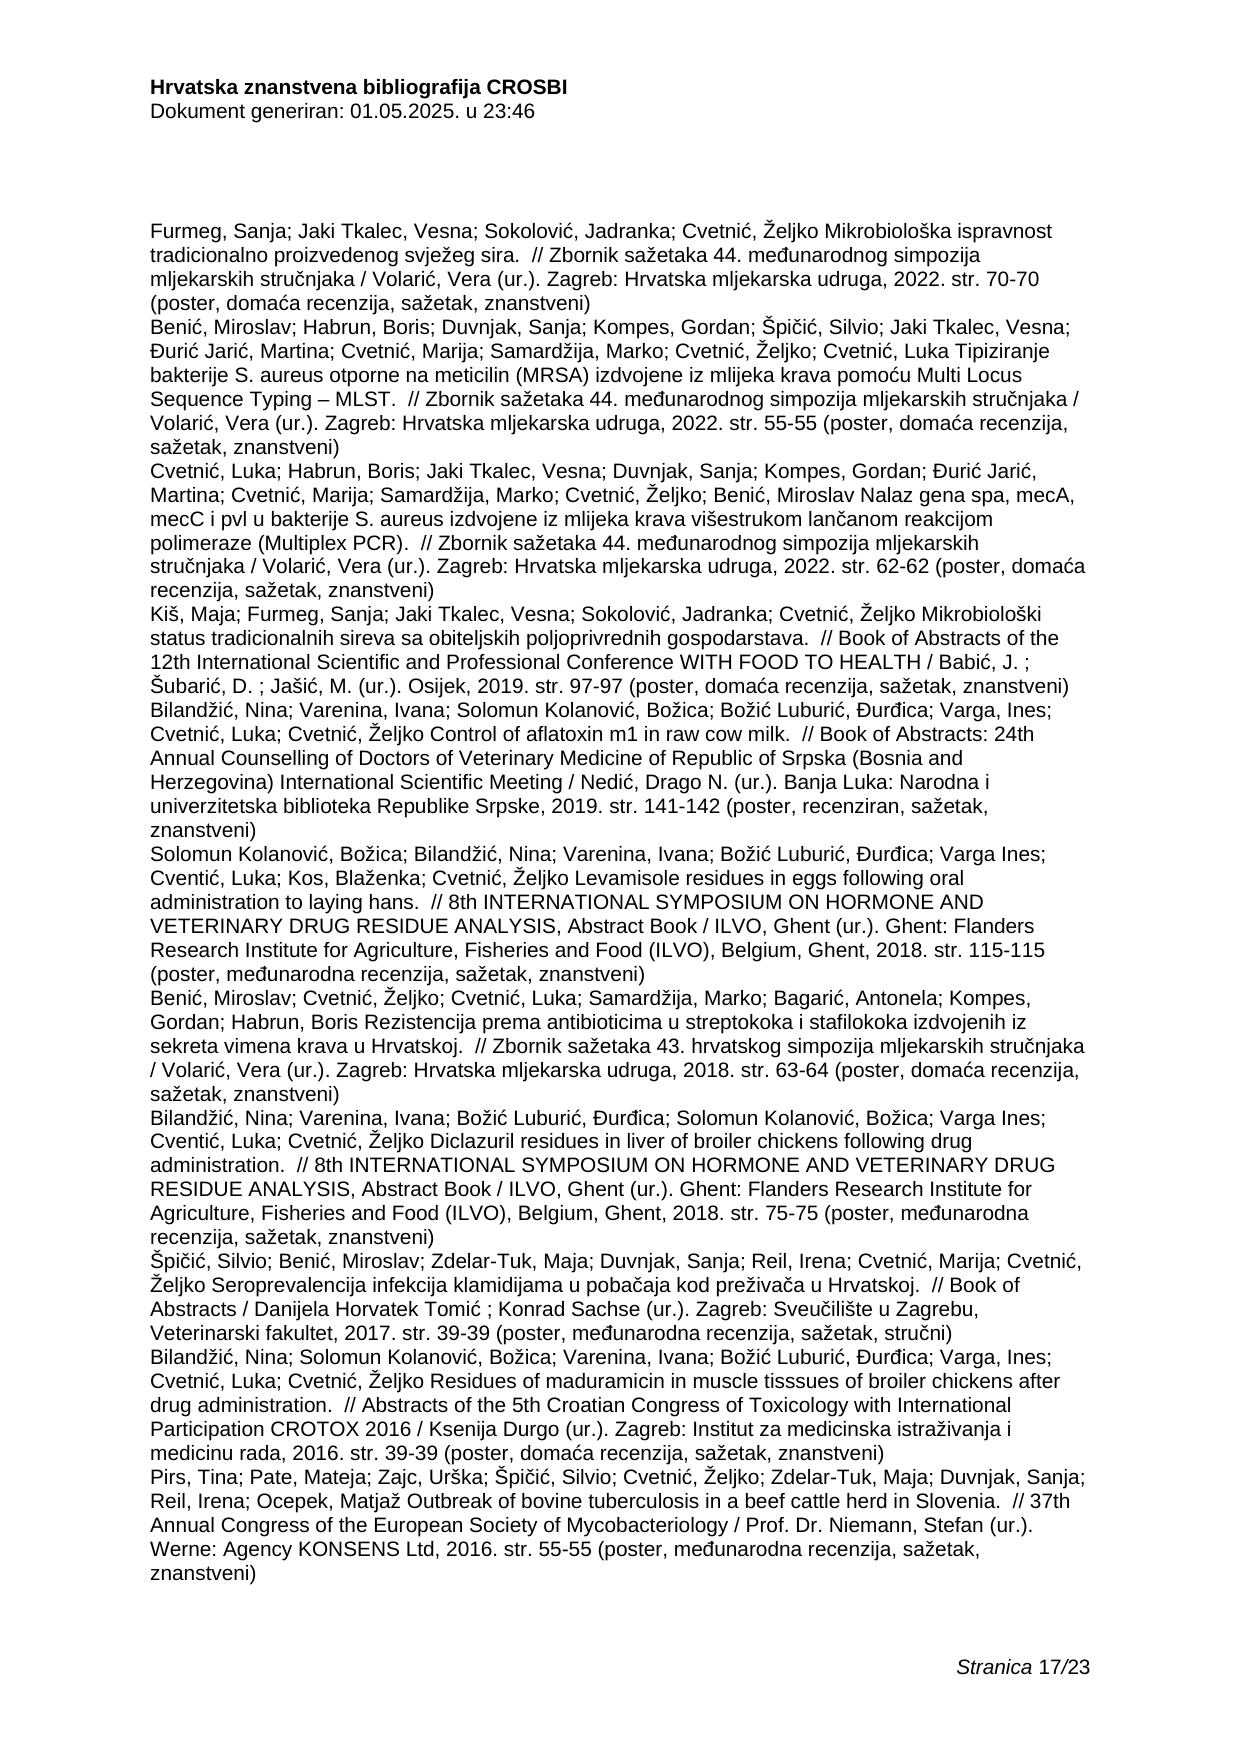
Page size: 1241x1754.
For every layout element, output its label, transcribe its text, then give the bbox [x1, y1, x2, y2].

text Solomun Kolanović, Božica; Bilandžić, Nina; Varenina, Ivana; Božić Luburić, Đurđica; Varga Ines; Cventić, Luka; Kos, Blaženka; Cvetnić, Željko [150, 842, 1090, 986]
text Kiš, Maja; Furmeg, Sanja; Jaki Tkalec, Vesna; Sokolović, Jadranka; Cvetnić, Željko [150, 602, 1090, 698]
text Bilandžić, Nina; Solomun Kolanović, Božica; Varenina, Ivana; Božić Luburić, Đurđica; Varga, Ines; Cvetnić, Luka; Cvetnić, Željko [150, 1345, 1090, 1465]
text Cvetnić, Luka; Habrun, Boris; Jaki Tkalec, Vesna; Duvnjak, Sanja; Kompes, Gordan; Đurić Jarić, Martina; Cvetnić, Marija; Samardžija, Marko; Cvetnić, Željko; Benić, Miroslav [150, 458, 1090, 602]
text Pirs, Tina; Pate, Mateja; Zajc, Urška; Špičić, Silvio; Cvetnić, Željko; Zdelar-Tuk, Maja; Duvnjak, Sanja; Reil, Irena; Ocepek, Matjaž [150, 1465, 1090, 1584]
text Bilandžić, Nina; Varenina, Ivana; Solomun Kolanović, Božica; Božić Luburić, Đurđica; Varga, Ines; Cvetnić, Luka; Cvetnić, Željko [150, 698, 1090, 842]
text Bilandžić, Nina; Varenina, Ivana; Božić Luburić, Đurđica; Solomun Kolanović, Božica; Varga Ines; Cventić, Luka; Cvetnić, Željko [150, 1105, 1090, 1249]
text Furmeg, Sanja; Jaki Tkalec, Vesna; Sokolović, Jadranka; Cvetnić, Željko [150, 219, 1090, 315]
text Benić, Miroslav; Habrun, Boris; Duvnjak, Sanja; Kompes, Gordan; Špičić, Silvio; Jaki Tkalec, Vesna; Đurić Jarić, Martina; Cvetnić, Marija; Samardžija, Marko; Cvetnić, Željko; Cvetnić, Luka [150, 315, 1090, 458]
text Špičić, Silvio; Benić, Miroslav; Zdelar-Tuk, Maja; Duvnjak, Sanja; Reil, Irena; Cvetnić, Marija; Cvetnić, Željko [150, 1249, 1090, 1345]
text Benić, Miroslav; Cvetnić, Željko; Cvetnić, Luka; Samardžija, Marko; Bagarić, Antonela; Kompes, Gordan; Habrun, Boris [150, 986, 1090, 1105]
